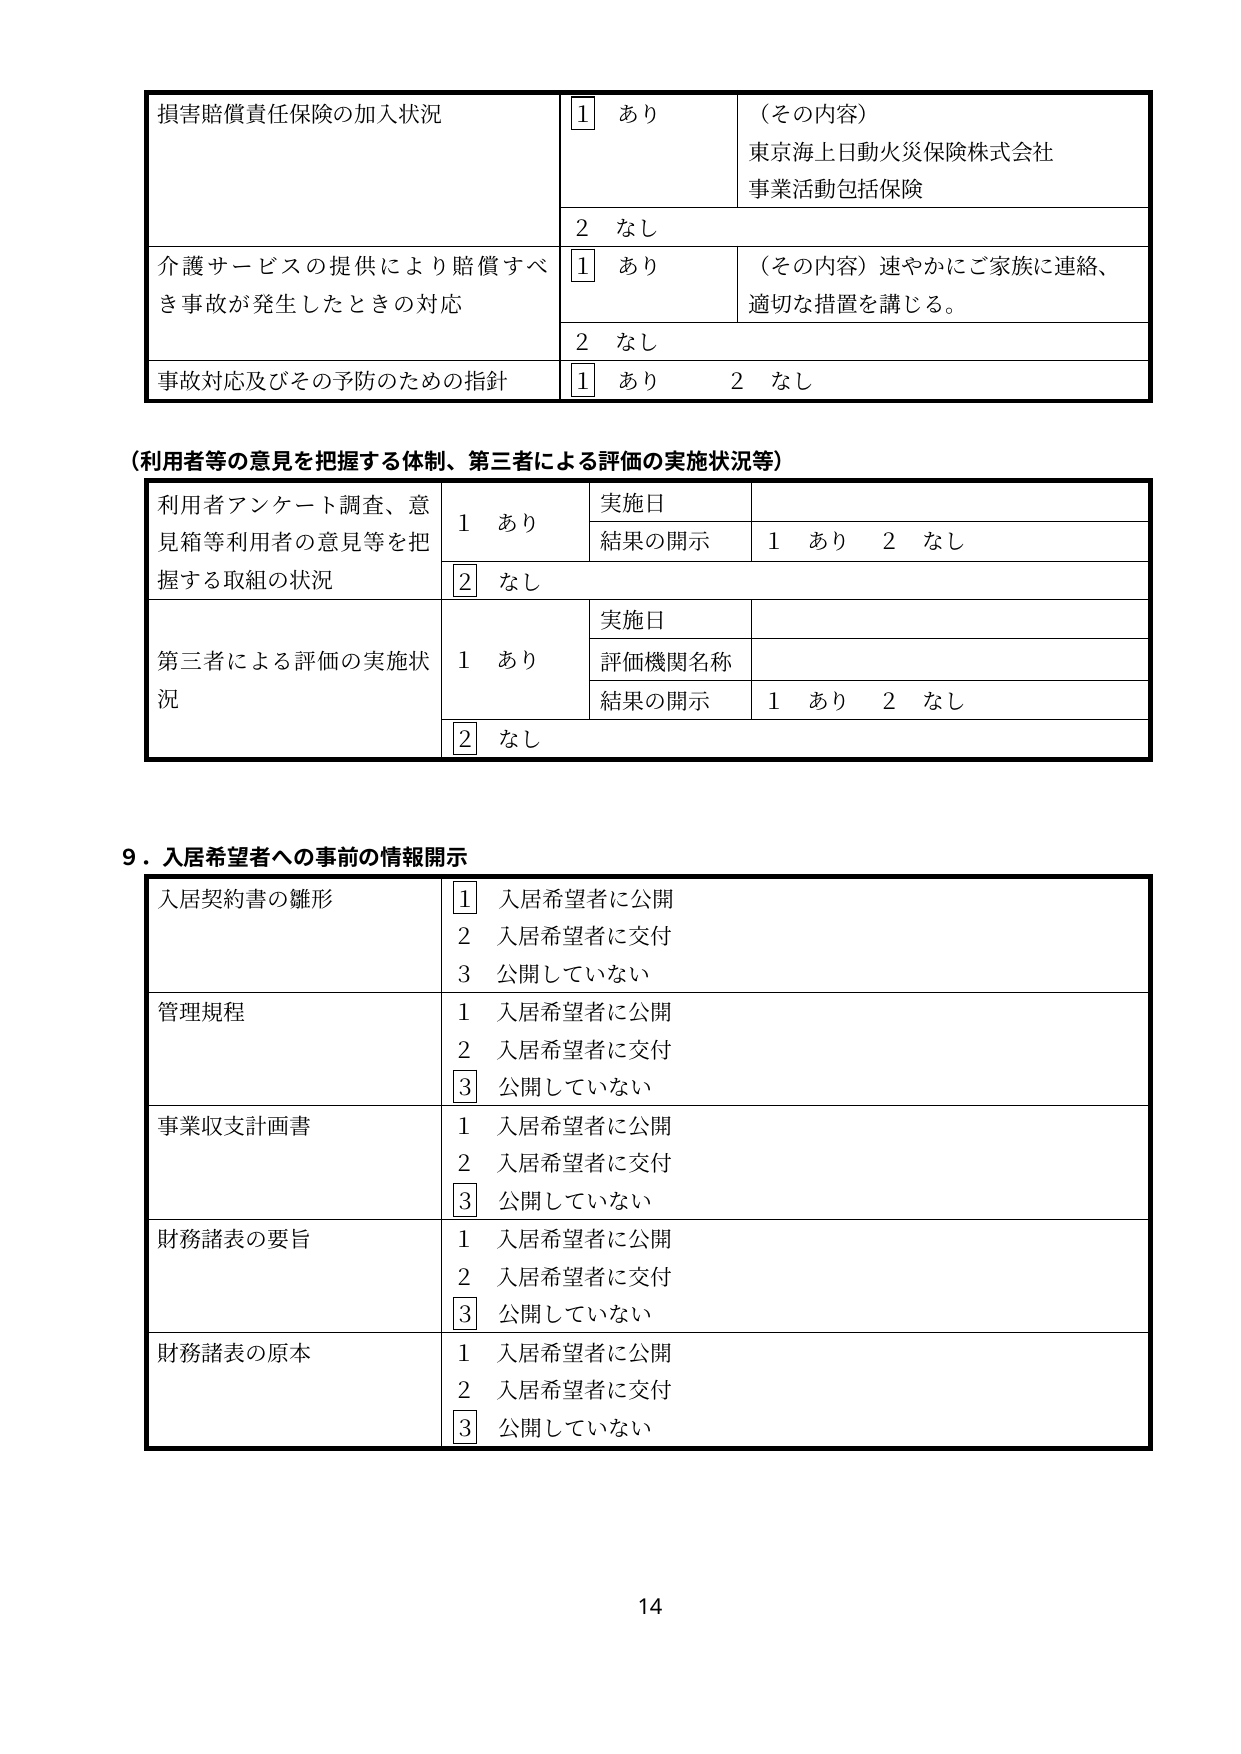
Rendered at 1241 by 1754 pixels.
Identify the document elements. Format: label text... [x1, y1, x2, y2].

table_cell ２ なし [561, 323, 1148, 360]
table_header 利用者アンケート調査、意見箱等利用者の意見等を把握する取組の状況 [149, 483, 441, 599]
table_cell 事故対応及びその予防のための指針 [149, 361, 559, 399]
table_cell １ 入居希望者に公開 ２ 入居希望者に交付 ３ 公開していない [442, 993, 1148, 1105]
table_cell 事業収支計画書 [149, 1106, 441, 1219]
text ９．入居希望者への事前の情報開示 [118, 837, 1181, 874]
table_header （その内容） 東京海上日動火災保険株式会社 事業活動包括保険 [738, 95, 1148, 207]
table_cell 実施日 [590, 600, 751, 638]
table_cell １ あり ２ なし [752, 681, 1148, 719]
table_cell １ 入居希望者に公開 ２ 入居希望者に交付 ３ 公開していない [442, 1333, 1148, 1446]
table_header １ あり [561, 95, 737, 207]
table_header １ あり [442, 483, 589, 561]
table_cell 結果の開示 [590, 681, 751, 719]
table_cell 管理規程 [149, 993, 441, 1105]
table_cell １ あり ２ なし [752, 522, 1148, 561]
table_cell 介護サービスの提供により賠償すべき事故が発生したときの対応 [149, 247, 559, 360]
table_header 入居契約書の雛形 [149, 879, 441, 992]
table_cell １ 入居希望者に公開 ２ 入居希望者に交付 ３ 公開していない [442, 1220, 1148, 1332]
table_cell ２ なし [442, 720, 1148, 757]
table_cell １ 入居希望者に公開 ２ 入居希望者に交付 ３ 公開していない [442, 1106, 1148, 1219]
table_cell 結果の開示 [590, 522, 751, 561]
table_cell （その内容）速やかにご家族に連絡、適切な措置を講じる。 [738, 247, 1148, 322]
table_cell 財務諸表の要旨 [149, 1220, 441, 1332]
table_cell １ あり [442, 600, 589, 719]
table_header 損害賠償責任保険の加入状況 [149, 95, 559, 246]
table_cell １ あり [561, 247, 737, 322]
table_header [752, 483, 1148, 521]
table_cell [752, 600, 1148, 638]
table_header １ 入居希望者に公開 ２ 入居希望者に交付 ３ 公開していない [442, 879, 1148, 992]
text （利用者等の意見を把握する体制、第三者による評価の実施状況等） [118, 441, 1181, 478]
table_cell [752, 639, 1148, 680]
table_cell 評価機関名称 [590, 639, 751, 680]
table_cell ２ なし [442, 562, 1148, 599]
table_cell 財務諸表の原本 [149, 1333, 441, 1446]
table_cell 第三者による評価の実施状況 [149, 600, 441, 757]
table_cell １ あり ２ なし [561, 361, 1148, 399]
table_header 実施日 [590, 483, 751, 521]
table_cell ２ なし [561, 208, 1148, 246]
